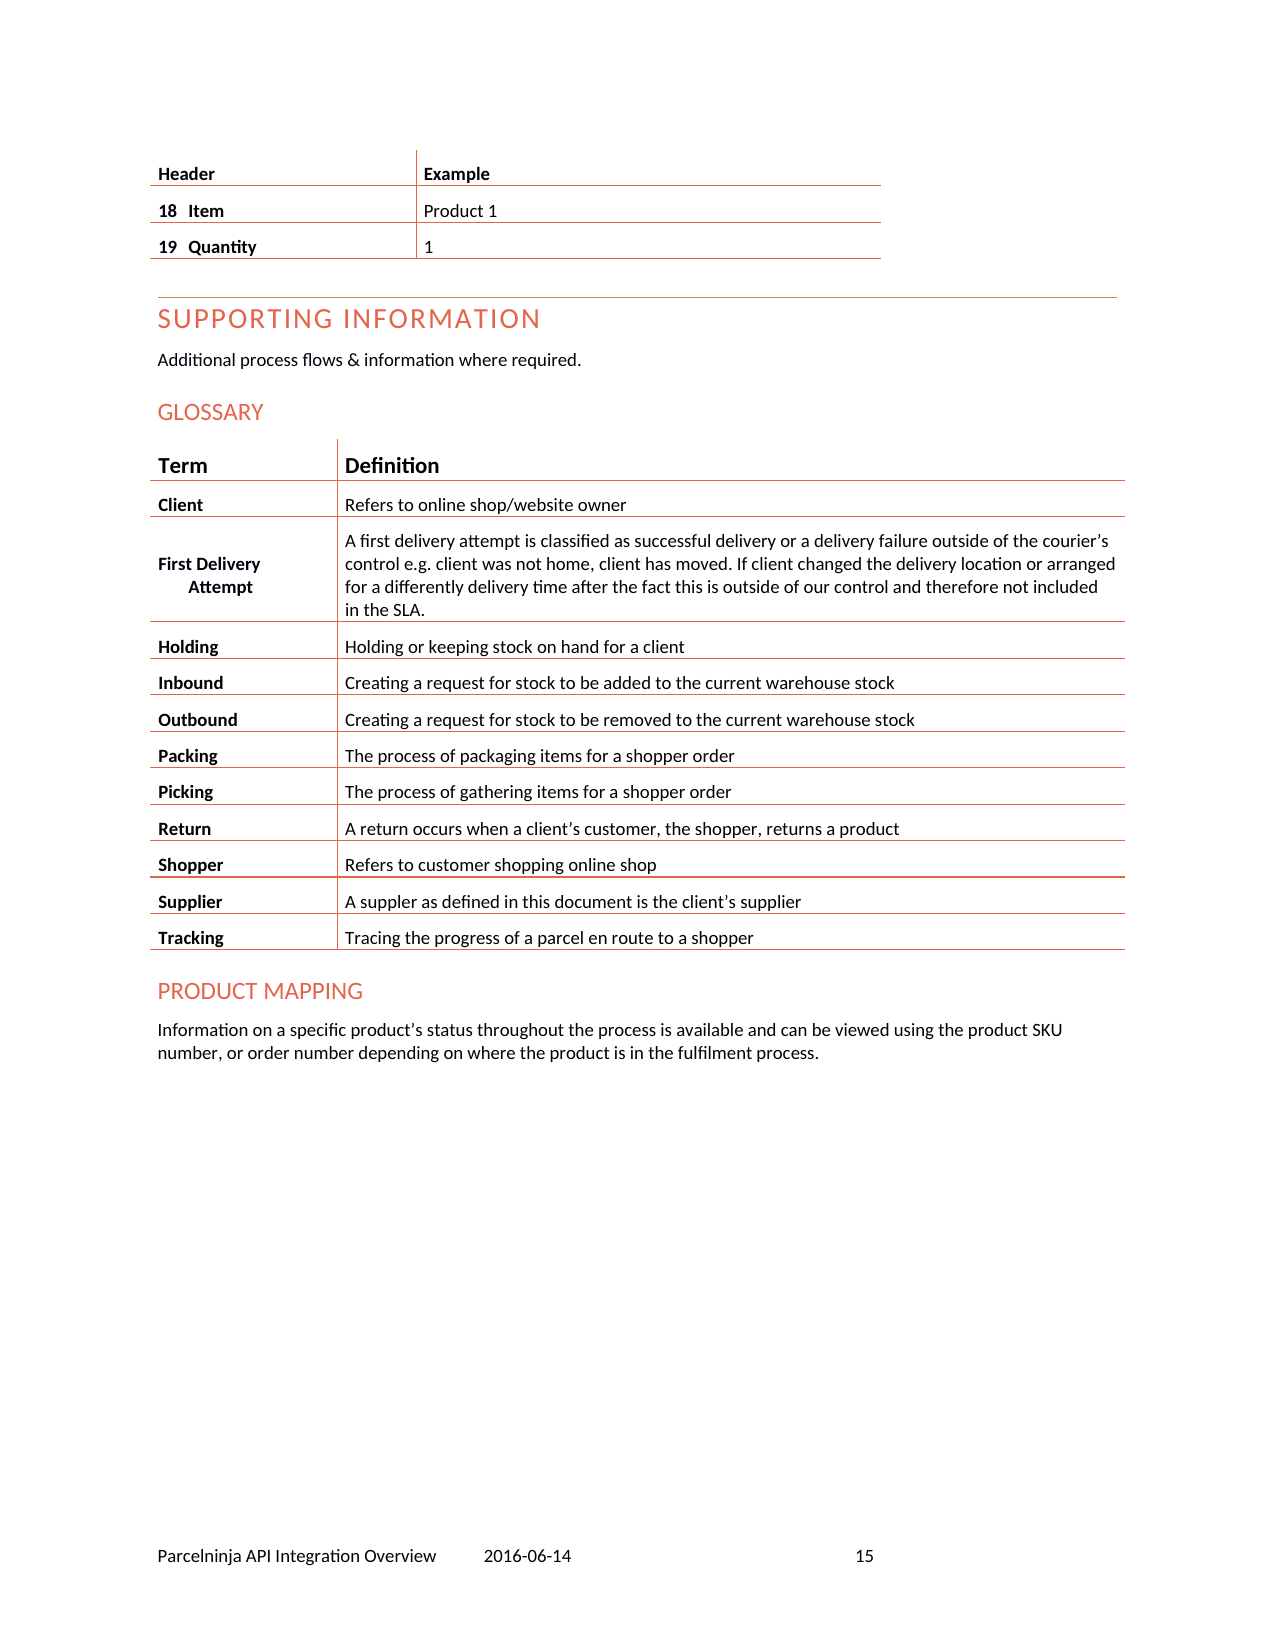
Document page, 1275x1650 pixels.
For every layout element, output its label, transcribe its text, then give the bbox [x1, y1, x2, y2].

subtitle Supporting Information [157, 298, 1117, 336]
table_cell Quantity [150, 223, 416, 258]
table_cell Tracing the progress of a parcel en route to a shopper [338, 914, 1125, 949]
table_cell Creating a request for stock to be removed to the current warehouse stock [338, 695, 1125, 731]
table_cell A first delivery attempt is classified as successful delivery or a delivery failure outside of the courier’s control e.g. client was not home, client has moved. If client changed the delivery location or arranged for a differently delivery time after the fact this is outside of our control and therefore not included in the SLA. [338, 517, 1125, 621]
table_cell Product 1 [417, 186, 881, 222]
text Information on a specific product’s status throughout the process is available and can be viewed using the product SKU number, or order number depending on where the product is in the fulfilment process. [157, 1018, 1117, 1064]
table_cell First Delivery Attempt [150, 517, 337, 621]
table_cell The process of packaging items for a shopper order [338, 732, 1125, 767]
text Additional process flows & information where required. [157, 348, 1117, 371]
table_header Header [150, 150, 416, 185]
table_cell Tracking [150, 914, 337, 949]
table_header Example [417, 150, 881, 185]
table_cell Inbound [150, 659, 337, 694]
table_cell Holding or keeping stock on hand for a client [338, 622, 1125, 658]
table_cell Shopper [150, 841, 337, 876]
subtitle Product Mapping [157, 975, 1117, 1006]
table_cell Refers to online shop/website owner [338, 481, 1125, 516]
table_cell Packing [150, 732, 337, 767]
table_cell Supplier [150, 878, 337, 913]
table_header Definition [338, 439, 1125, 479]
table_cell Item [150, 186, 416, 222]
table_cell Picking [150, 768, 337, 803]
table_cell A suppler as defined in this document is the client’s supplier [338, 878, 1125, 913]
table_cell Outbound [150, 695, 337, 731]
table_cell Refers to customer shopping online shop [338, 841, 1125, 876]
table_header Term [150, 439, 337, 479]
table_cell A return occurs when a client’s customer, the shopper, returns a product [338, 805, 1125, 840]
table_cell 1 [417, 223, 881, 258]
table_cell Holding [150, 622, 337, 658]
subtitle Glossary [157, 396, 1117, 427]
table_cell Return [150, 805, 337, 840]
table_cell Client [150, 481, 337, 516]
table_cell The process of gathering items for a shopper order [338, 768, 1125, 803]
table_cell Creating a request for stock to be added to the current warehouse stock [338, 659, 1125, 694]
